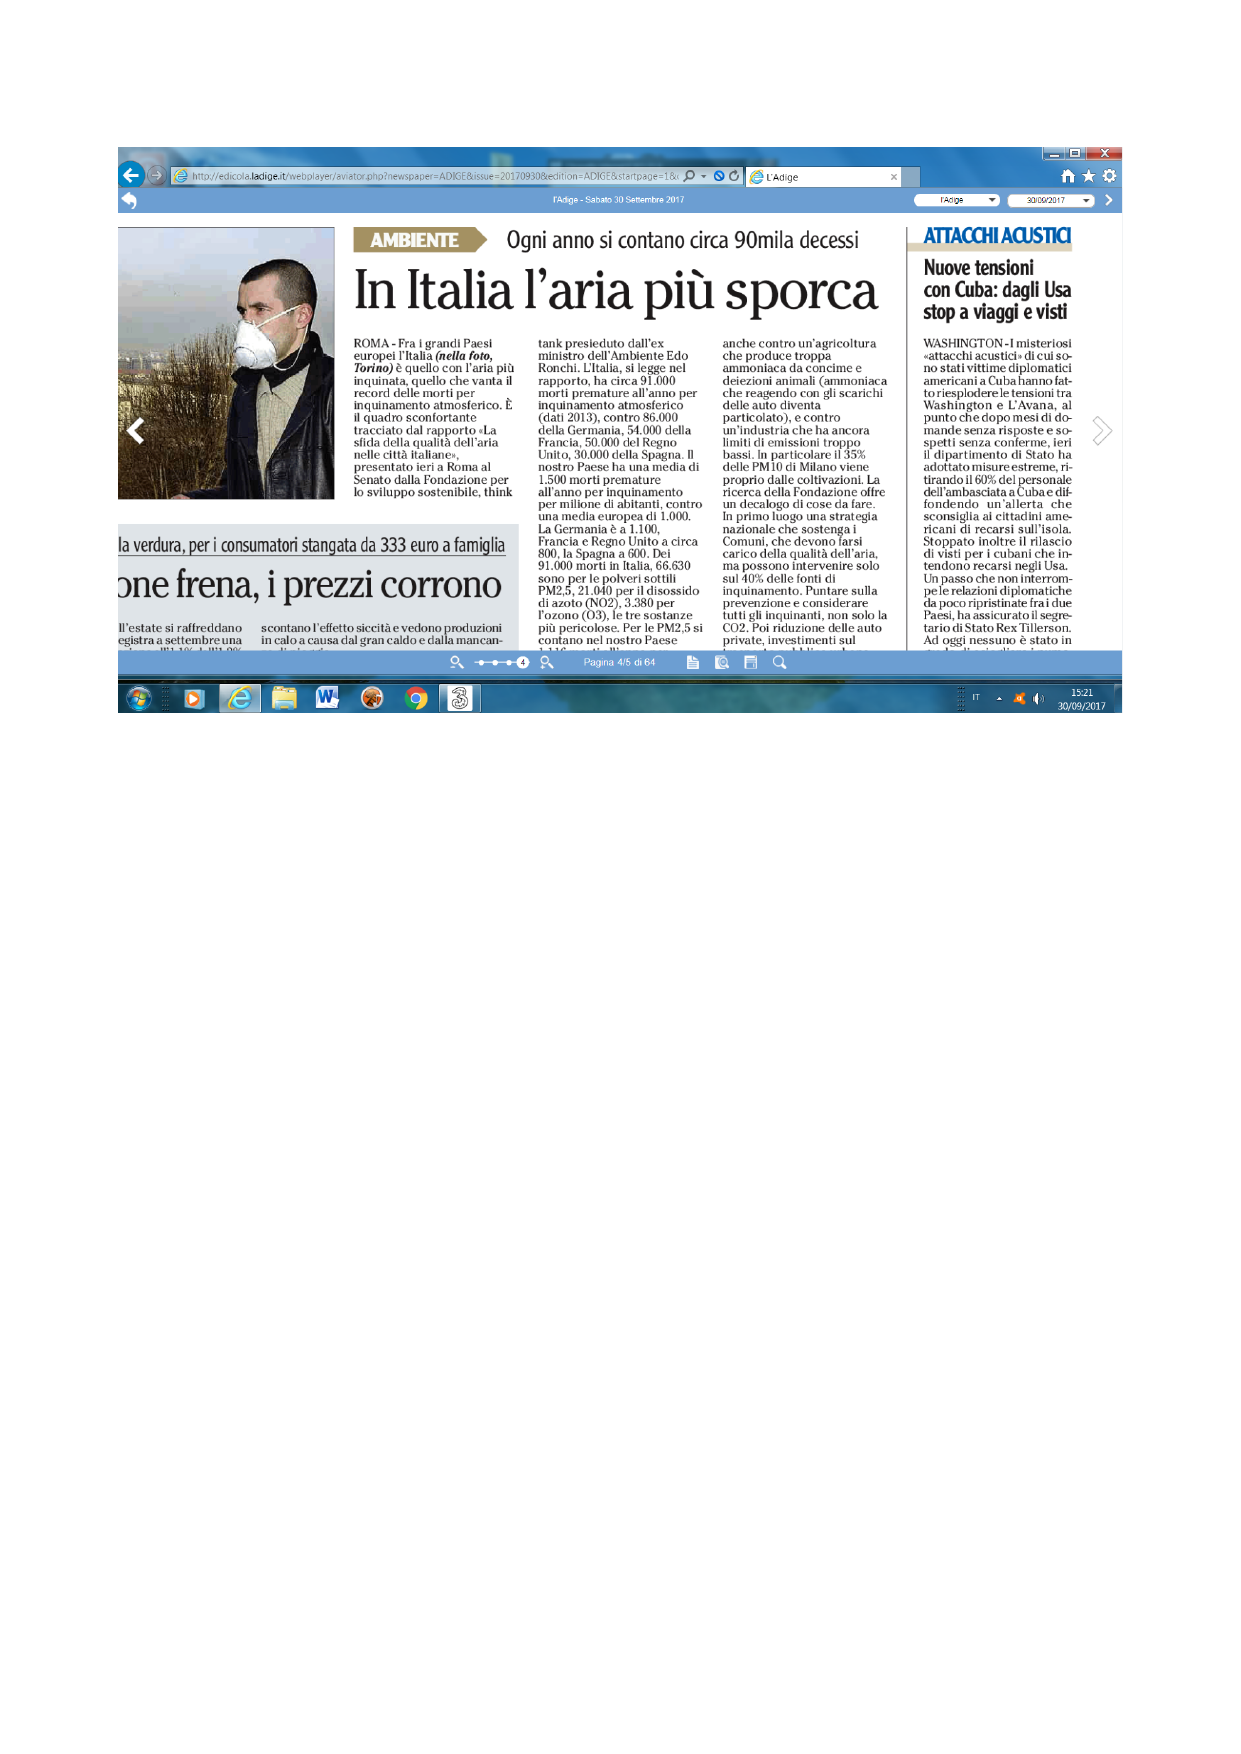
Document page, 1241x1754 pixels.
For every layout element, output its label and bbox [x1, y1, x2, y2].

picture [124, 169, 138, 181]
picture [118, 147, 1123, 713]
